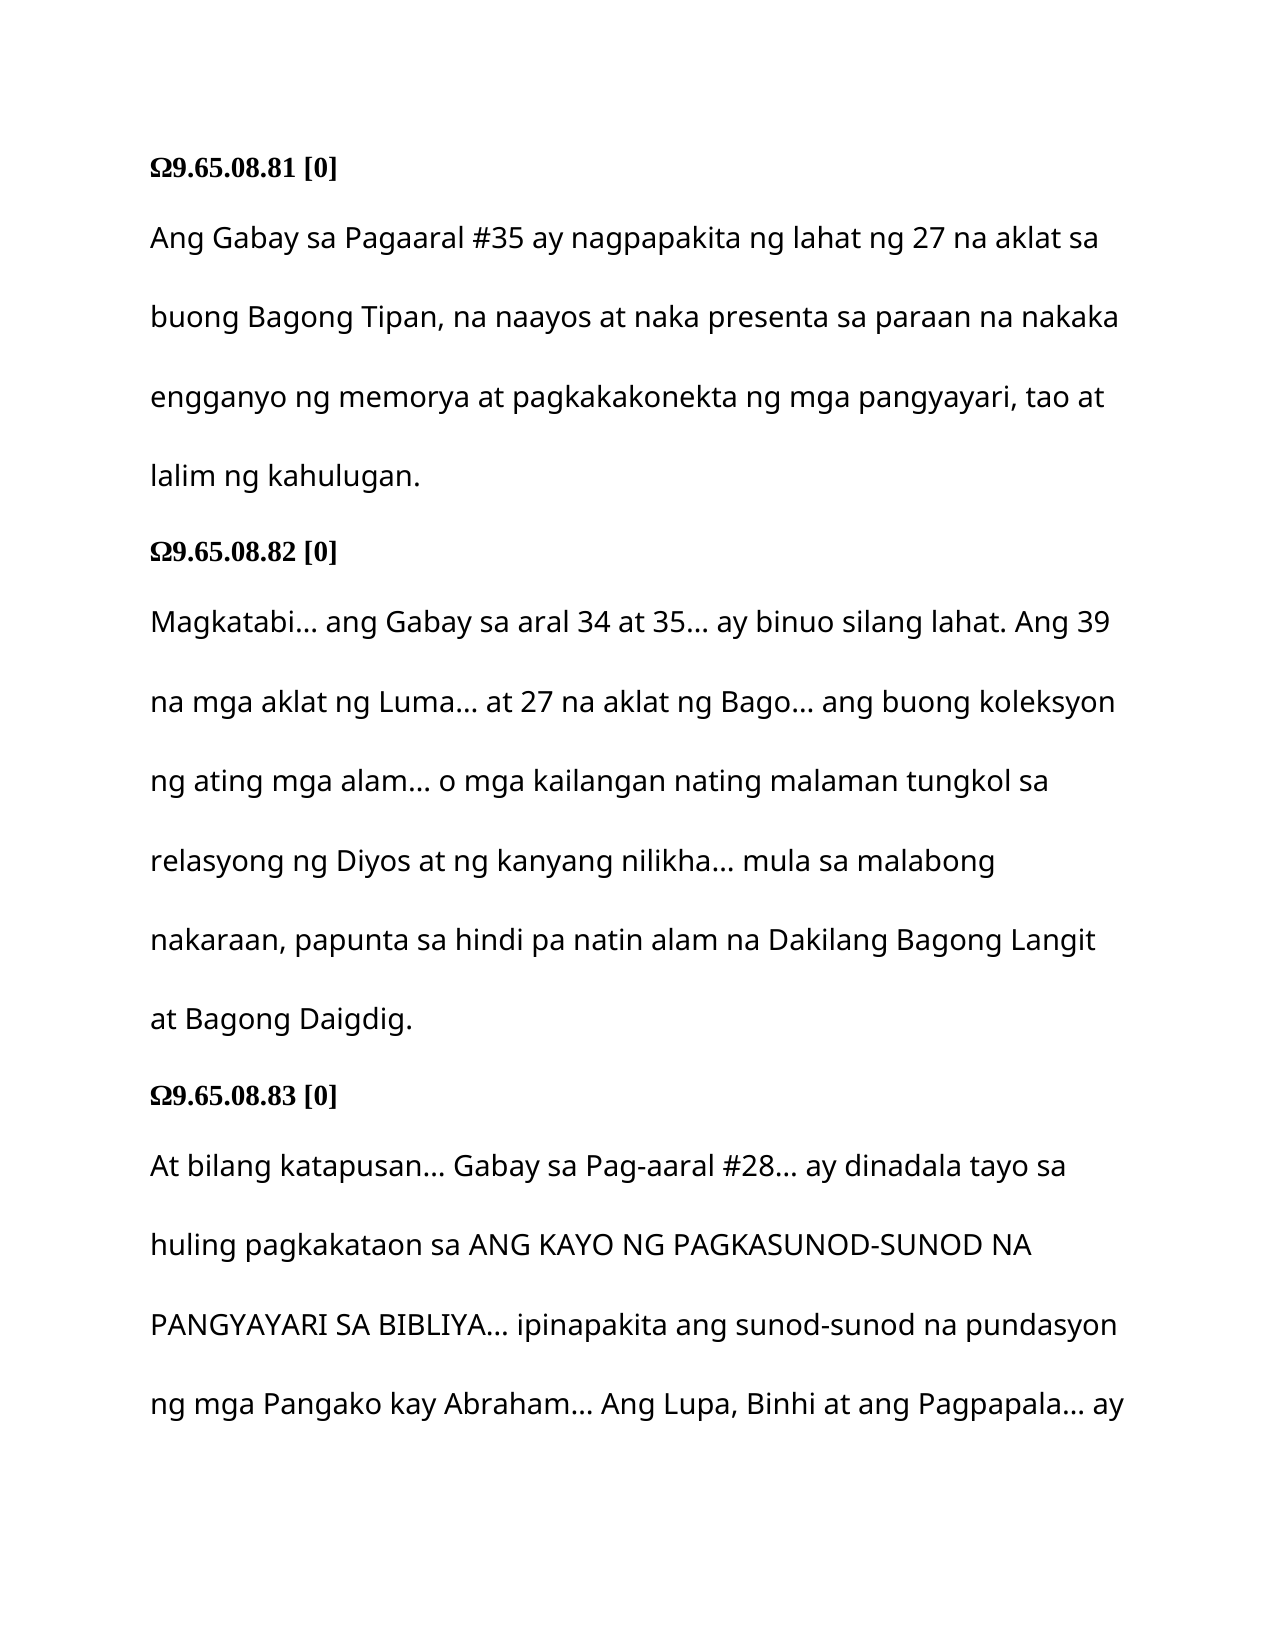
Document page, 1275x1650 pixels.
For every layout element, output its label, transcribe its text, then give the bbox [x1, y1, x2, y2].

text Ang Gabay sa Pagaaral #35 ay nagpapakita ng lahat ng 27 na aklat sa buong Bagong Tipan, na naayos at naka presenta sa paraan na nakaka engganyo ng memorya at pagkakakonekta ng mga pangyayari, tao at lalim ng kahulugan. [150, 217, 1125, 495]
text Ω9.65.08.82 [0] [150, 534, 1125, 568]
text Ω9.65.08.81 [0] [150, 150, 1125, 183]
text Magkatabi… ang Gabay sa aral 34 at 35… ay binuo silang lahat. Ang 39 na mga aklat ng Luma… at 27 na aklat ng Bago… ang buong koleksyon ng ating mga alam… o mga kailangan nating malaman tungkol sa relasyong ng Diyos at ng kanyang nilikha… mula sa malabong nakaraan, papunta sa hindi pa natin alam na Dakilang Bagong Langit at Bagong Daigdig. [150, 602, 1125, 1038]
text Ω9.65.08.83 [0] [150, 1078, 1125, 1111]
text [150, 1145, 1125, 1423]
